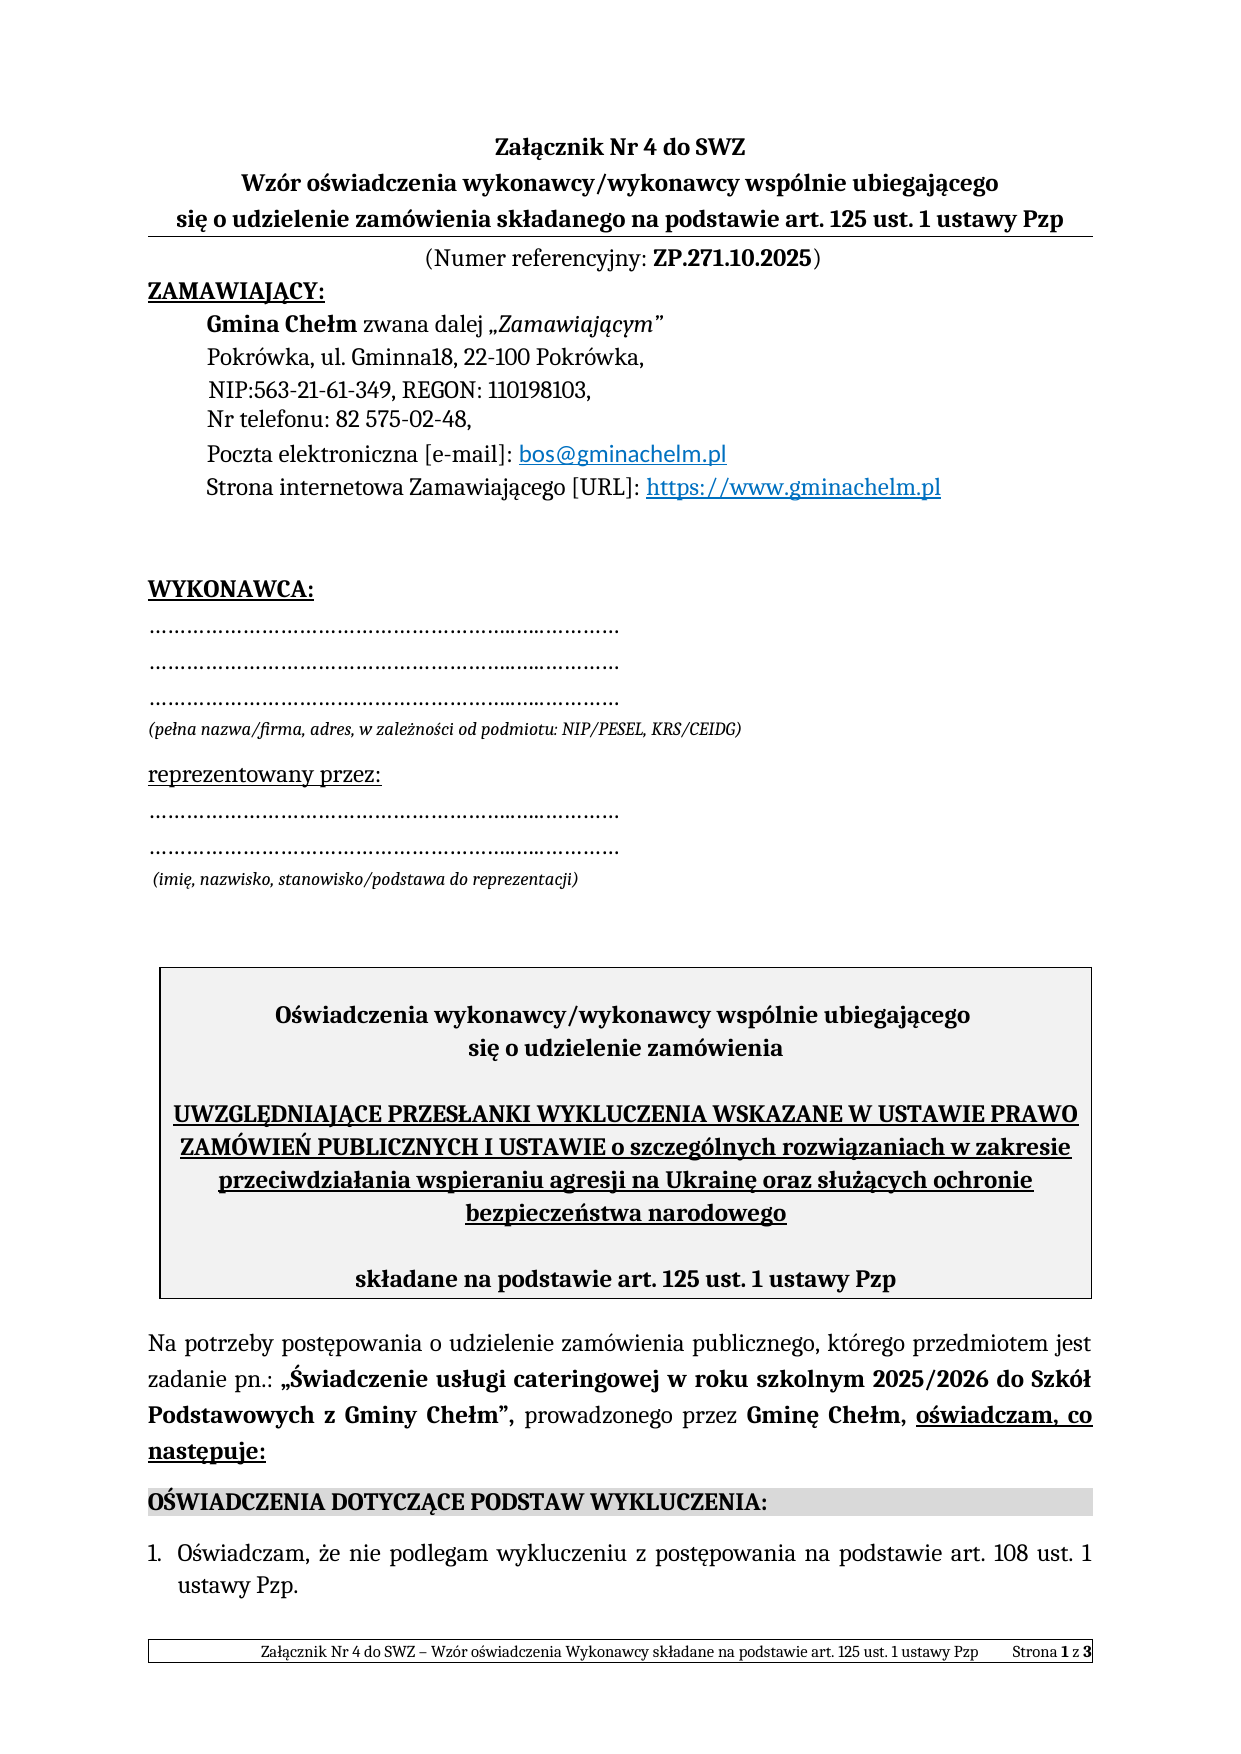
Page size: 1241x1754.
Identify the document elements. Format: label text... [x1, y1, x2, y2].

text Nr telefonu: 82 575-02-48, [148, 405, 1093, 433]
text Gmina Chełm zwana dalej „Zamawiającym” [207, 310, 1093, 339]
text NIP:563-21-61-349, REGON: 110198103, [148, 376, 1093, 405]
text reprezentowany przez: [148, 760, 1093, 789]
text Na potrzeby postępowania o udzielenie zamówienia publicznego, którego przedmiotem jest zadanie pn.: „Świadczenie usługi cateringowej w roku szkolnym 2025/2026 do Szkół Podstawowych z Gminy Chełm”, prowadzonego przez Gminę Chełm, oświadczam, co następuje: [148, 1329, 1093, 1466]
text Pokrówka, ul. Gminna18, 22-100 Pokrówka, [207, 343, 1093, 372]
text OŚWIADCZENIA DOTYCZĄCE PODSTAW WYKLUCZENIA: [148, 1488, 1093, 1516]
text Strona internetowa Zamawiającego [URL]: https://www.gminachelm.pl [148, 473, 1093, 502]
list Oświadczam, że nie podlegam wykluczeniu z postępowania na podstawie art. 108 ust. 1 ustawy Pzp. [148, 1538, 1093, 1600]
text WYKONAWCA: [148, 575, 1093, 603]
text …………………………………………………..…..………… [148, 796, 1093, 825]
text się o udzielenie zamówienia składanego na podstawie art. 125 ust. 1 ustawy Pzp [148, 205, 1093, 236]
text (imię, nazwisko, stanowisko/podstawa do reprezentacji) [148, 868, 1093, 890]
text (pełna nazwa/firma, adres, w zależności od podmiotu: NIP/PESEL, KRS/CEIDG) [148, 718, 1093, 740]
table_header Oświadczenia wykonawcy/wykonawcy wspólnie ubiegającego się o udzielenie zamówienia UWZGLĘDNIAJĄCE PRZESŁANKI WYKLUCZENIA WSKAZANE W USTAWIE PRAWO ZAMÓWIEŃ PUBLICZNYCH I USTAWIE o szczególnych rozwiązaniach w zakresie przeciwdziałania wspieraniu agresji na Ukrainę oraz służących ochronie bezpieczeństwa narodowego składane na podstawie art. 125 ust. 1 ustawy Pzp [161, 968, 1091, 1298]
text Załącznik Nr 4 do SWZ [148, 133, 1093, 162]
text …………………………………………………..…..………… [148, 647, 1093, 675]
text …………………………………………………..…..………… [148, 611, 1093, 639]
text …………………………………………………..…..………… [148, 683, 1093, 711]
text (Numer referencyjny: ZP.271.10.2025) [148, 244, 1093, 273]
text …………………………………………………..…..………… [148, 832, 1093, 861]
text ZAMAWIAJĄCY: [148, 277, 1093, 306]
text Poczta elektroniczna [e-mail]: bos@gminachelm.pl [148, 438, 1093, 468]
text Wzór oświadczenia wykonawcy/wykonawcy wspólnie ubiegającego [148, 169, 1093, 198]
